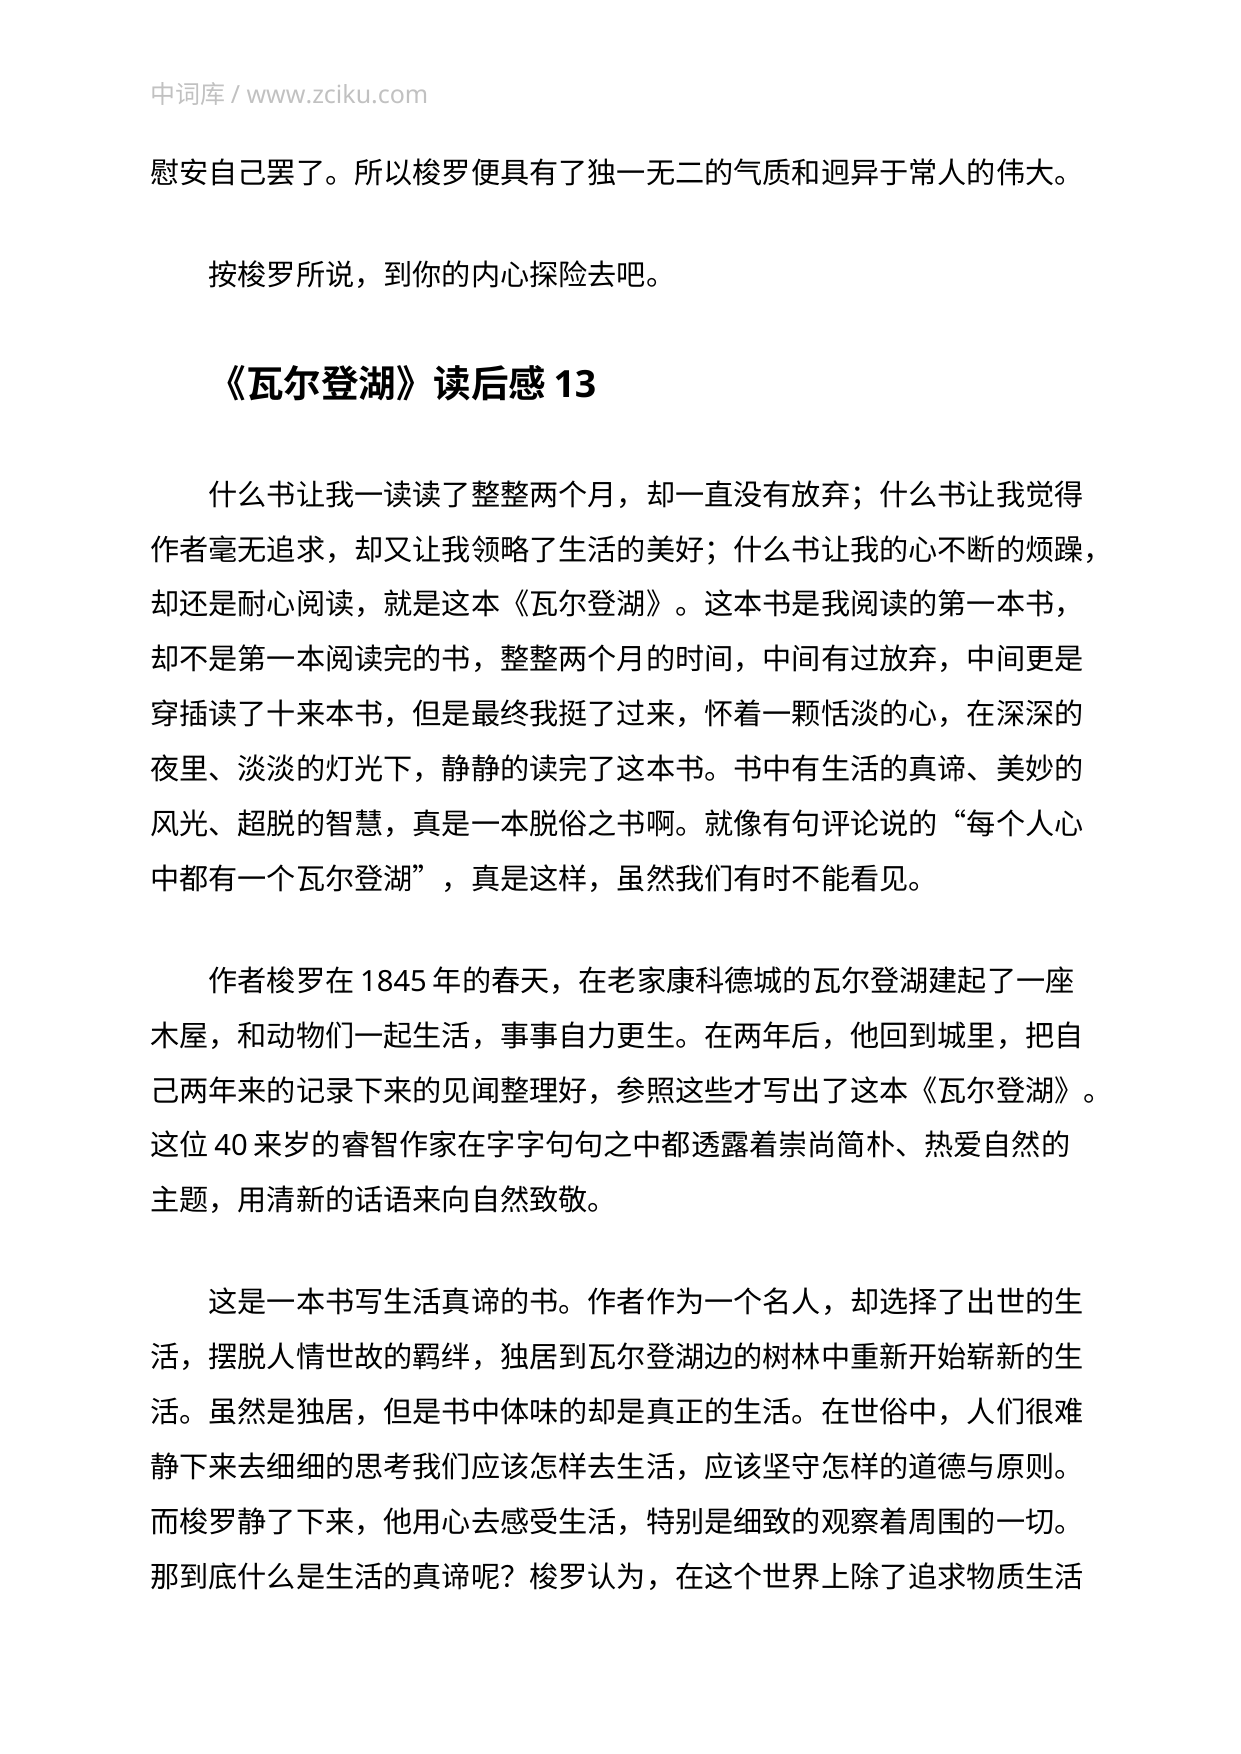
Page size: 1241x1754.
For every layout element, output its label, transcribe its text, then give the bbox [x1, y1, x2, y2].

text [150, 1279, 1090, 1596]
text 按梭罗所说，到你的内心探险去吧。 [150, 252, 1090, 294]
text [150, 150, 1090, 192]
text 什么书让我一读读了整整两个月，却一直没有放弃；什么书让我觉得作者毫无追求，却又让我领略了生活的美好；什么书让我的心不断的烦躁，却还是耐心阅读，就是这本《瓦尔登湖》。这本书是我阅读的第一本书，却不是第一本阅读完的书，整整两个月的时间，中间有过放弃，中间更是穿插读了十来本书，但是最终我挺了过来，怀着一颗恬淡的心，在深深的夜里、淡淡的灯光下，静静的读完了这本书。书中有生活的真谛、美妙的风光、超脱的智慧，真是一本脱俗之书啊。就像有句评论说的“每个人心中都有一个瓦尔登湖”，真是这样，虽然我们有时不能看见。 [150, 471, 1090, 898]
text 《瓦尔登湖》读后感13 [150, 353, 1090, 408]
text 作者梭罗在1845年的春天，在老家康科德城的瓦尔登湖建起了一座木屋，和动物们一起生活，事事自力更生。在两年后，他回到城里，把自己两年来的记录下来的见闻整理好，参照这些才写出了这本《瓦尔登湖》。这位40来岁的睿智作家在字字句句之中都透露着崇尚简朴、热爱自然的主题，用清新的话语来向自然致敬。 [150, 957, 1090, 1219]
